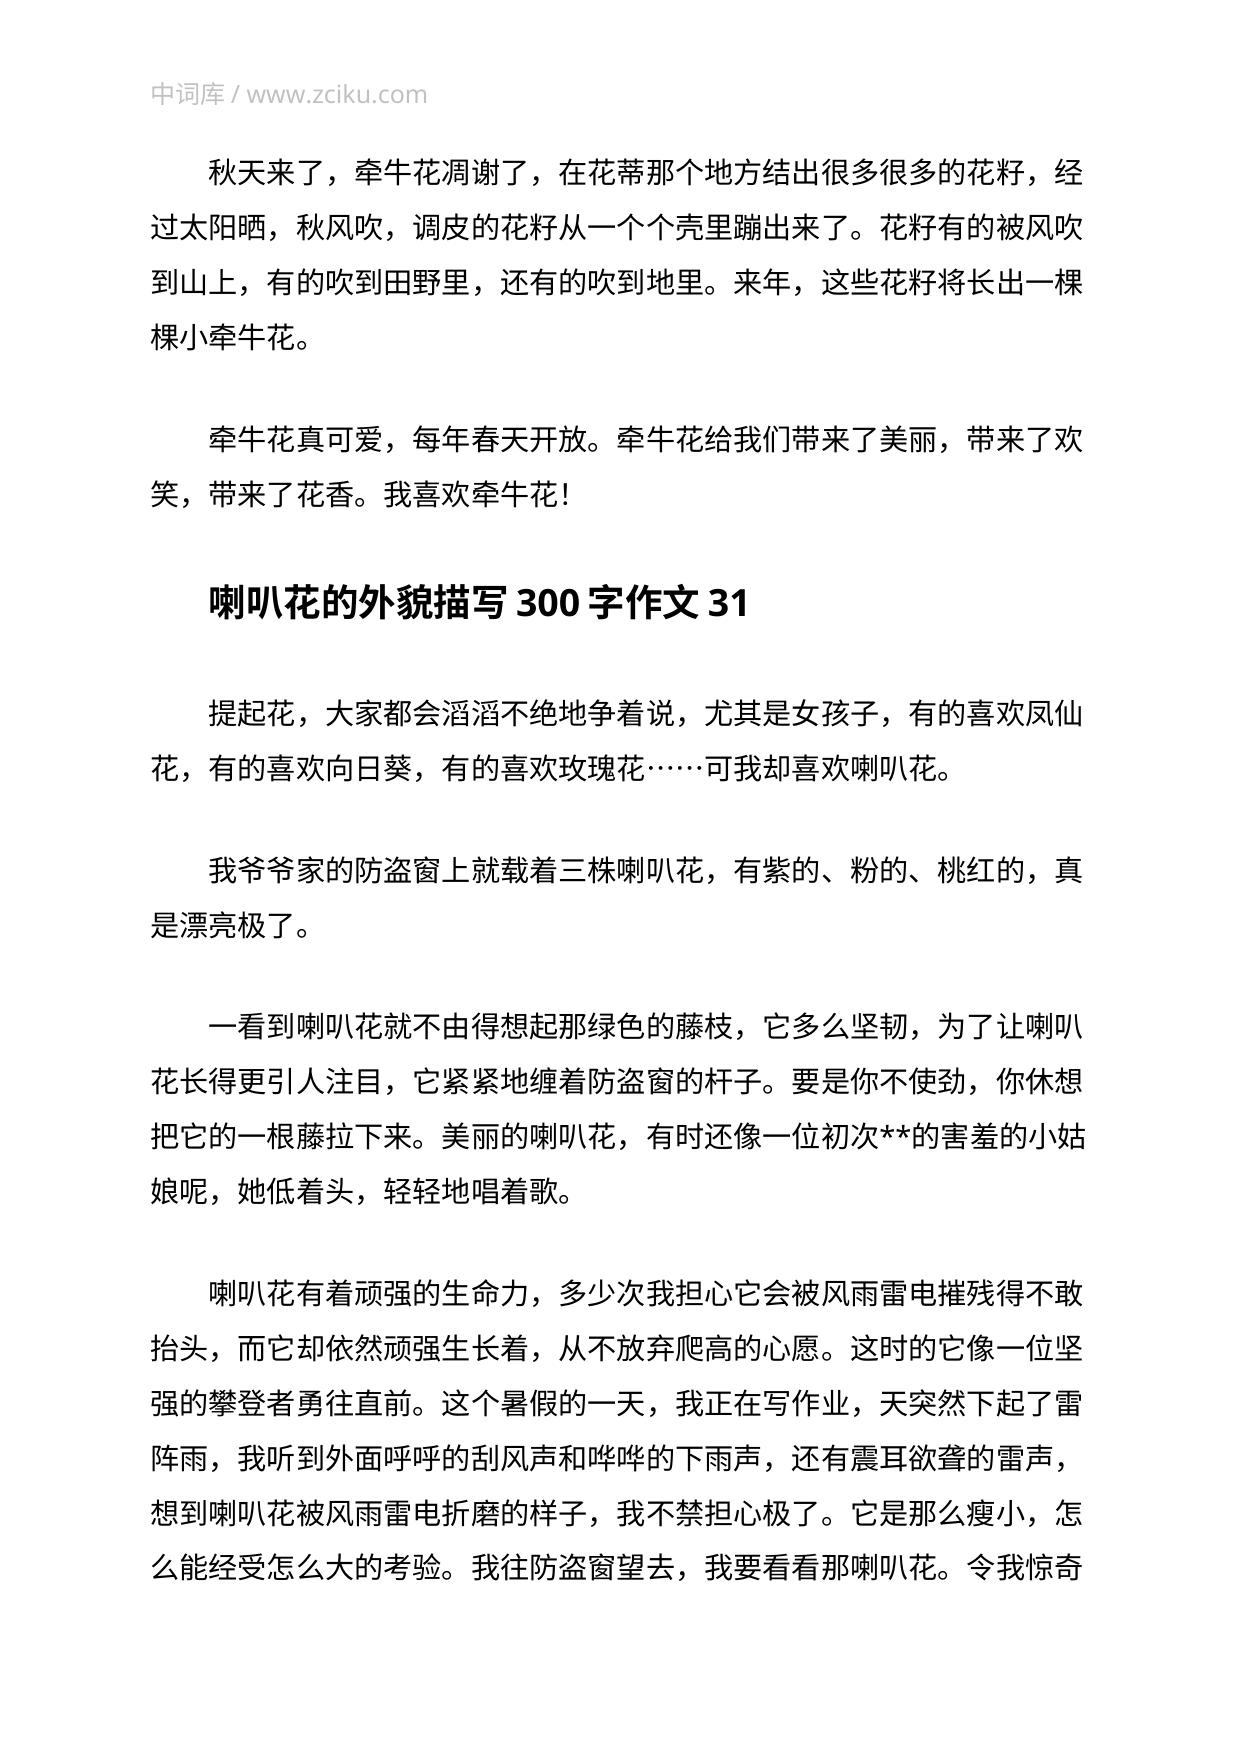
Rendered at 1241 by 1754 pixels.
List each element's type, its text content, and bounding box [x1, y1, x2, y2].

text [150, 1271, 1090, 1587]
text 牵牛花真可爱，每年春天开放。牵牛花给我们带来了美丽，带来了欢笑，带来了花香。我喜欢牵牛花！ [150, 416, 1090, 514]
text 秋天来了，牵牛花凋谢了，在花蒂那个地方结出很多很多的花籽，经过太阳晒，秋风吹，调皮的花籽从一个个壳里蹦出来了。花籽有的被风吹到山上，有的吹到田野里，还有的吹到地里。来年，这些花籽将长出一棵棵小牵牛花。 [150, 150, 1090, 357]
text 一看到喇叭花就不由得想起那绿色的藤枝，它多么坚韧，为了让喇叭花长得更引人注目，它紧紧地缠着防盗窗的杆子。要是你不使劲，你休想把它的一根藤拉下来。美丽的喇叭花，有时还像一位初次**的害羞的小姑娘呢，她低着头，轻轻地唱着歌。 [150, 1004, 1090, 1211]
text 我爷爷家的防盗窗上就载着三株喇叭花，有紫的、粉的、桃红的，真是漂亮极了。 [150, 847, 1090, 944]
text 喇叭花的外貌描写300字作文31 [150, 573, 1090, 628]
text 提起花，大家都会滔滔不绝地争着说，尤其是女孩子，有的喜欢凤仙花，有的喜欢向日葵，有的喜欢玫瑰花……可我却喜欢喇叭花。 [150, 691, 1090, 788]
